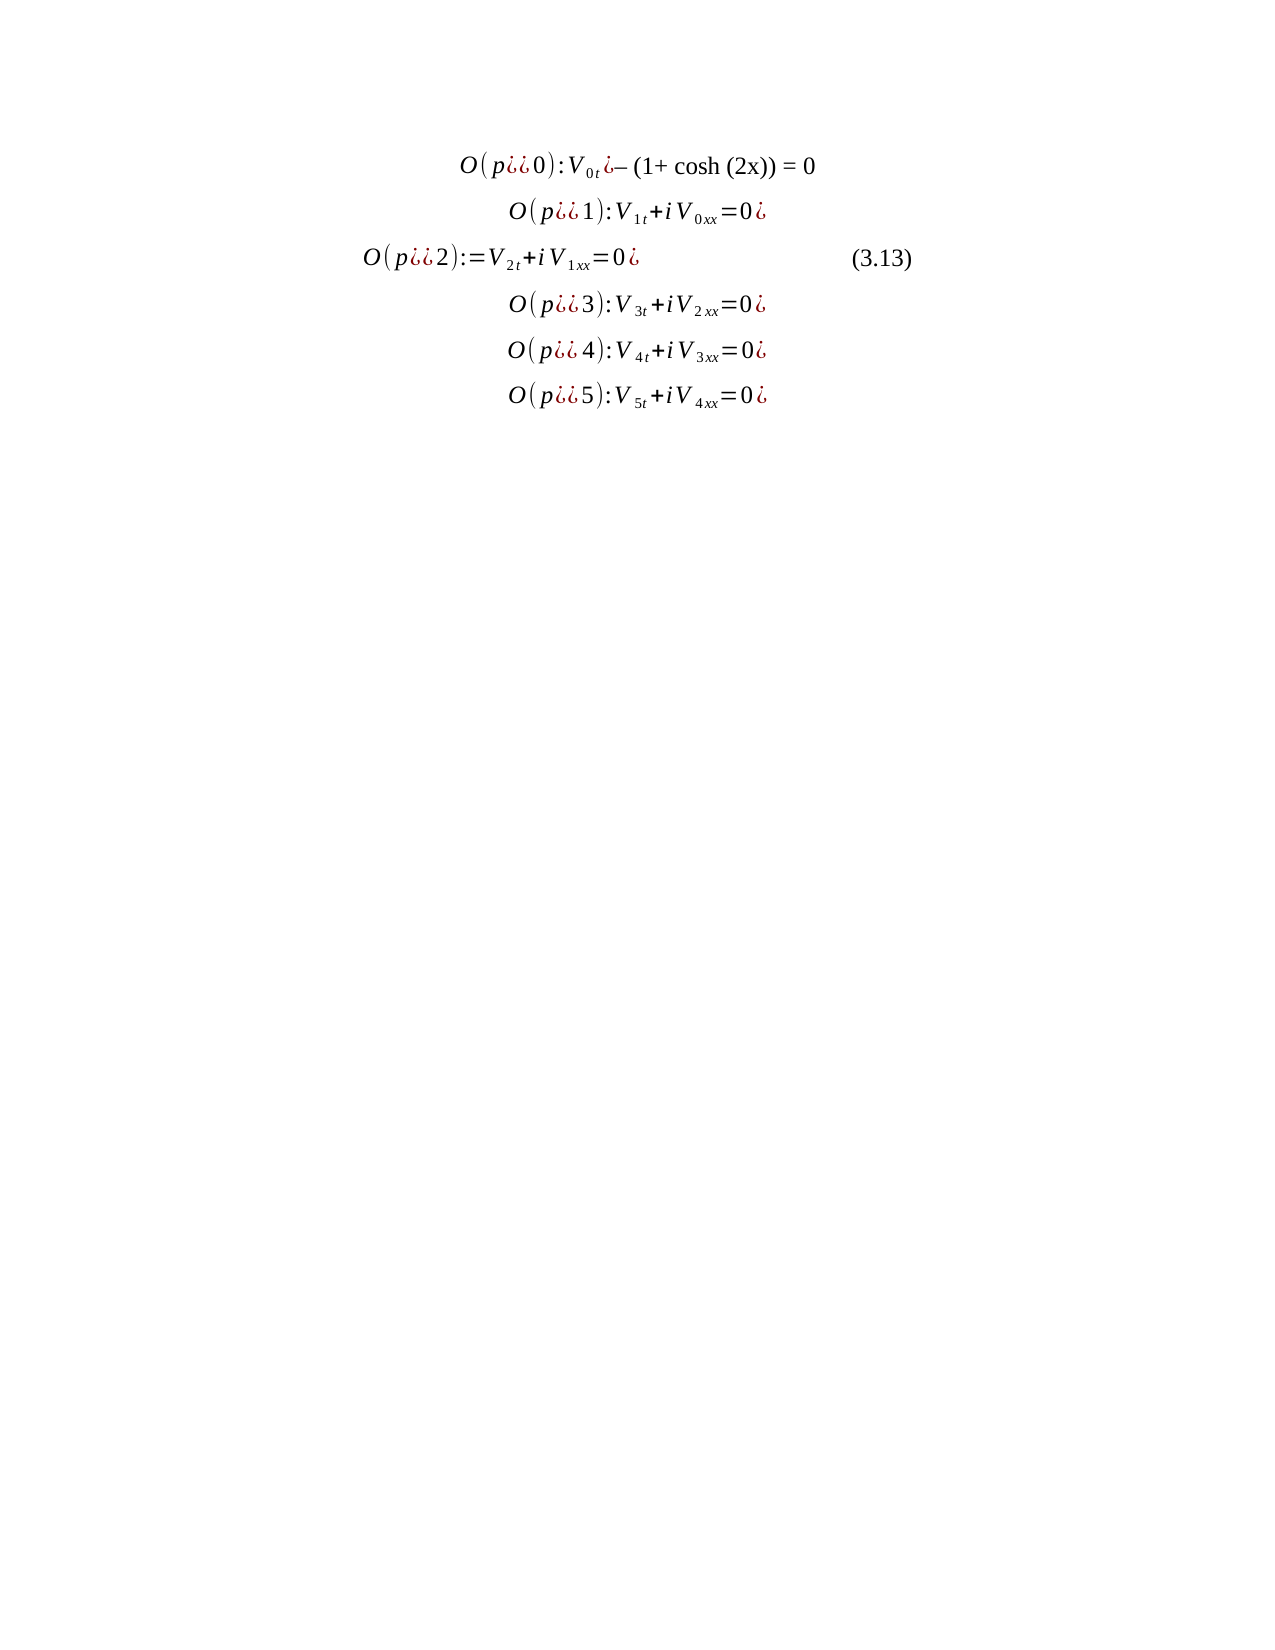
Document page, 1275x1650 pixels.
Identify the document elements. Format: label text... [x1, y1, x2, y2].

text – (1+ cosh (2x)) = 0 [150, 150, 1125, 182]
text (3.13) [150, 242, 1125, 274]
